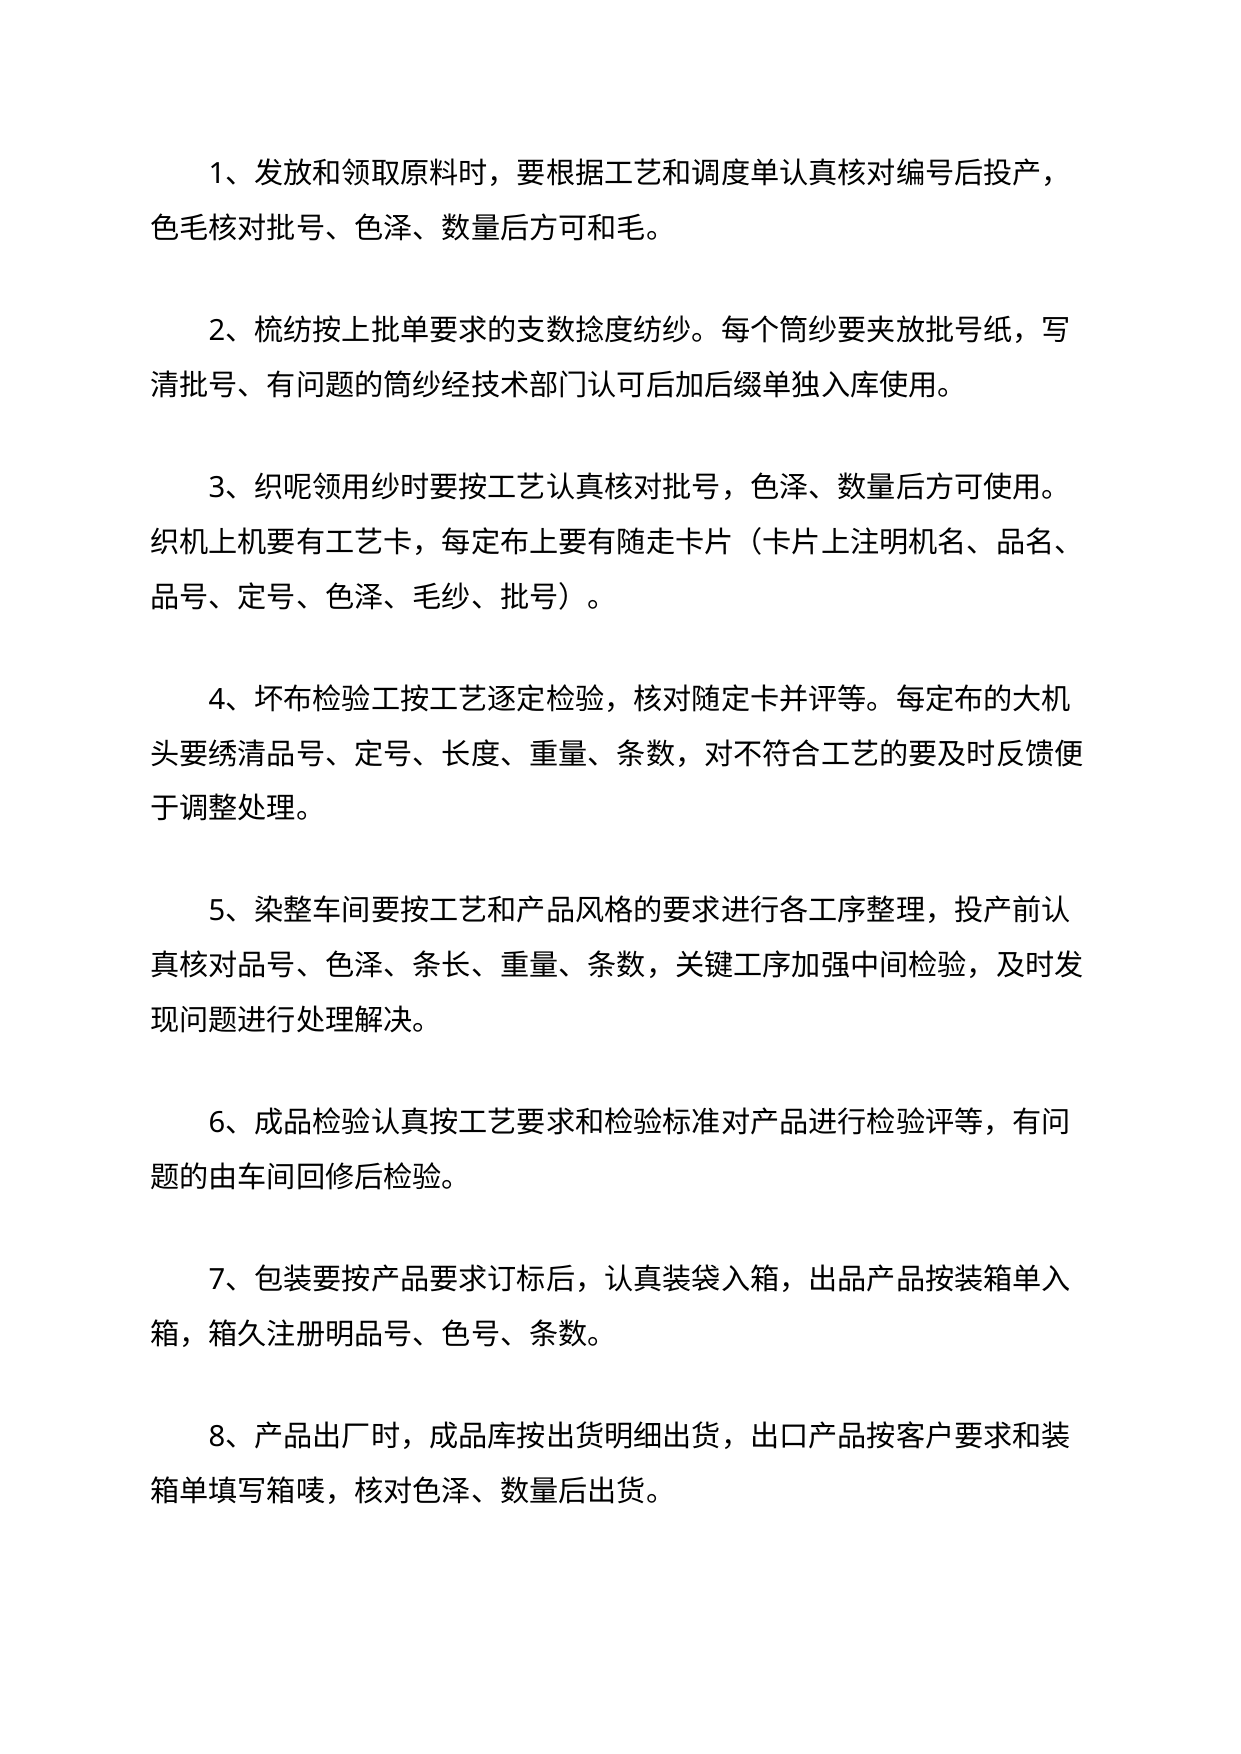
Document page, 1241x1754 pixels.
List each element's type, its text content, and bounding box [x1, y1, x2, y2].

text 7、包装要按产品要求订标后，认真装袋入箱，出品产品按装箱单入箱，箱久注册明品号、色号、条数。 [150, 1255, 1090, 1353]
text 4、坏布检验工按工艺逐定检验，核对随定卡并评等。每定布的大机头要绣清品号、定号、长度、重量、条数，对不符合工艺的要及时反馈便于调整处理。 [150, 675, 1090, 827]
text 6、成品检验认真按工艺要求和检验标准对产品进行检验评等，有问题的由车间回修后检验。 [150, 1098, 1090, 1196]
text 5、染整车间要按工艺和产品风格的要求进行各工序整理，投产前认真核对品号、色泽、条长、重量、条数，关键工序加强中间检验，及时发现问题进行处理解决。 [150, 887, 1090, 1039]
text 3、织呢领用纱时要按工艺认真核对批号，色泽、数量后方可使用。织机上机要有工艺卡，每定布上要有随走卡片（卡片上注明机名、品名、品号、定号、色泽、毛纱、批号）。 [150, 463, 1090, 616]
text 2、梳纺按上批单要求的支数捻度纺纱。每个筒纱要夹放批号纸，写清批号、有问题的筒纱经技术部门认可后加后缀单独入库使用。 [150, 307, 1090, 404]
text 1、发放和领取原料时，要根据工艺和调度单认真核对编号后投产，色毛核对批号、色泽、数量后方可和毛。 [150, 150, 1090, 247]
text 8、产品出厂时，成品库按出货明细出货，出口产品按客户要求和装箱单填写箱唛，核对色泽、数量后出货。 [150, 1412, 1090, 1509]
